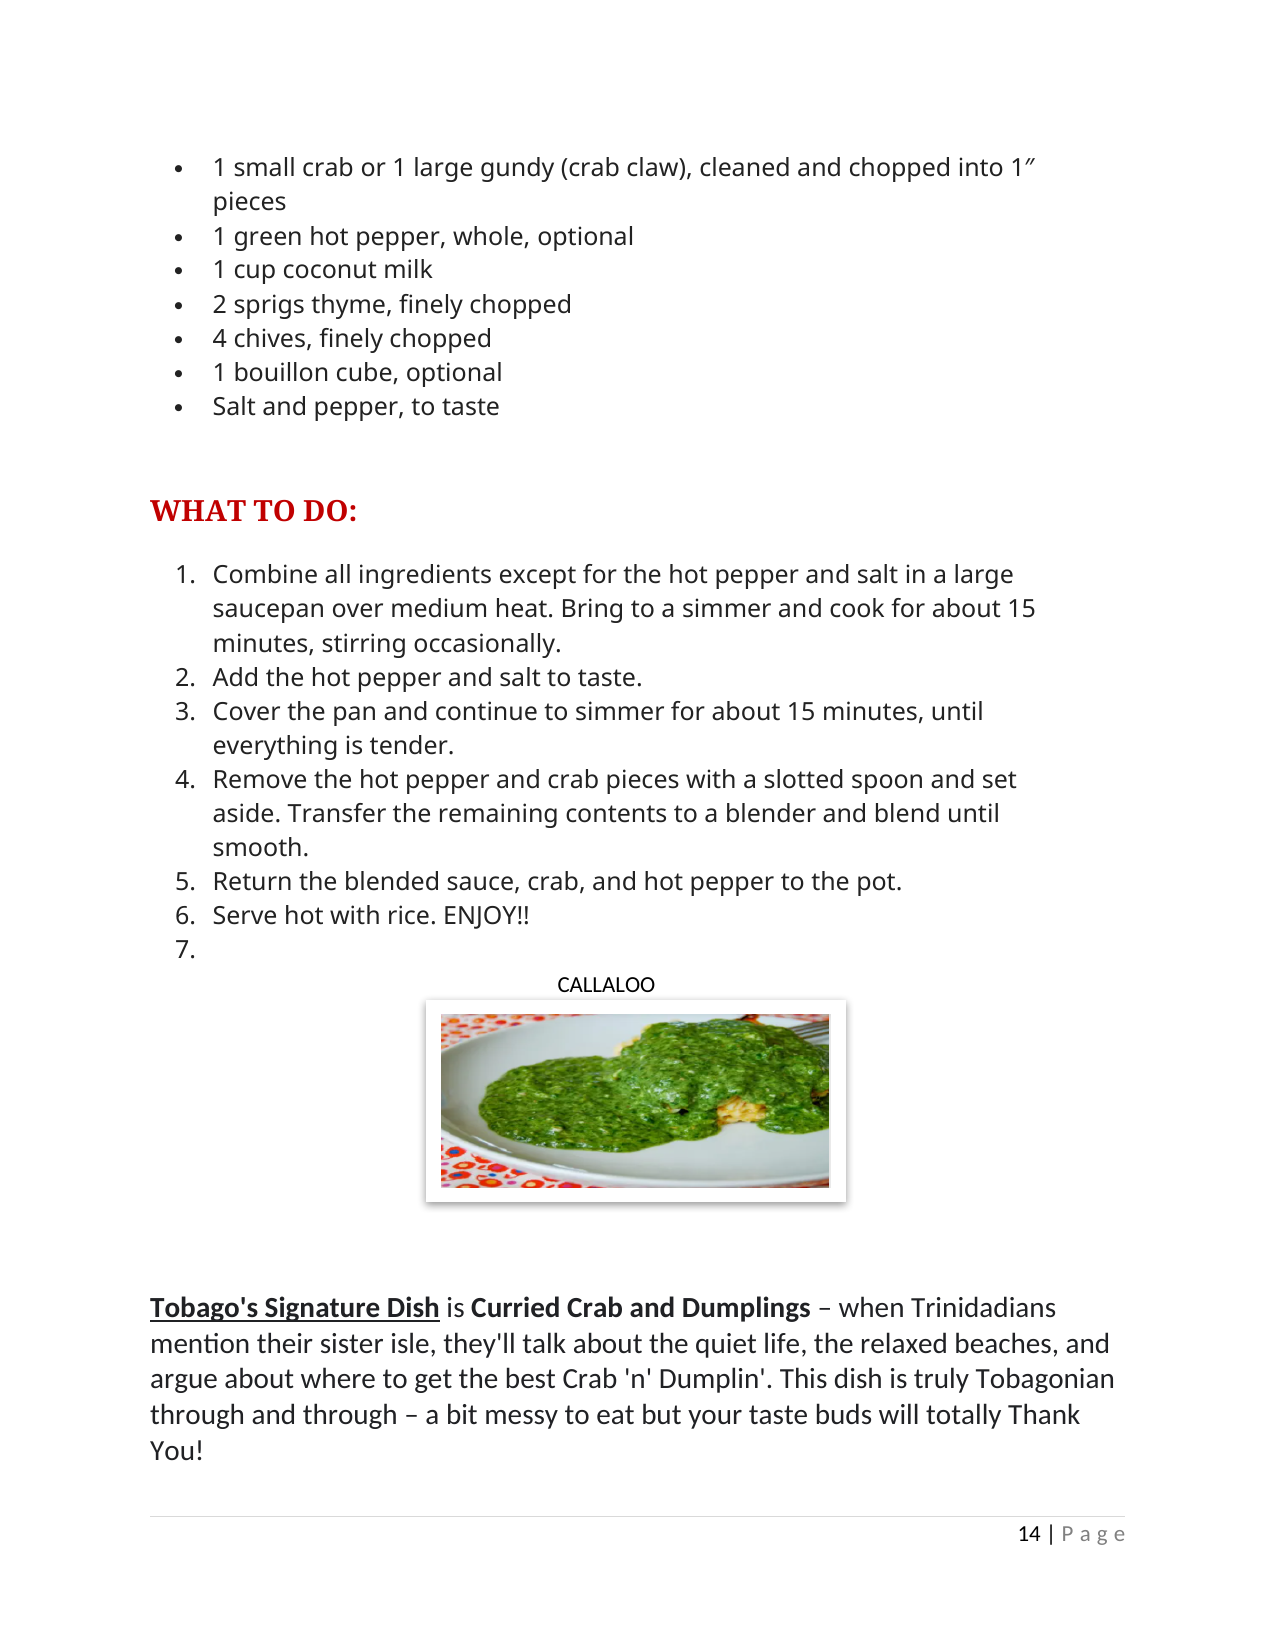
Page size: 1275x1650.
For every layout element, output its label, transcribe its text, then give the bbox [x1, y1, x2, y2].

list Remove the hot pepper and crab pieces with a slotted spoon and set aside. Transfer the remaining contents to a blender and blend until smooth. [175, 761, 1062, 864]
text Tobago's Signature Dish is Curried Crab and Dumplings – when Trinidadians mention their sister isle, they'll talk about the quiet life, the relaxed beaches, and argue about where to get the best Crab 'n' Dumplin'. This dish is truly Tobagonian through and through – a bit messy to eat but your taste buds will totally Thank You! [204, 1289, 1125, 1467]
picture [441, 1014, 831, 1188]
list 1 small crab or 1 large gundy (crab claw), cleaned and chopped into 1″ pieces [175, 150, 1062, 218]
list 1 cup coconut milk [175, 252, 1062, 286]
list Combine all ingredients except for the hot pepper and salt in a large saucepan over medium heat. Bring to a simmer and cook for about 15 minutes, stirring occasionally. [175, 557, 1062, 659]
list Add the hot pepper and salt to taste. [175, 659, 1062, 693]
list 4 chives, finely chopped [175, 320, 1062, 354]
list 1 bouillon cube, optional [175, 354, 1062, 388]
list 2 sprigs thyme, finely chopped [175, 286, 1062, 320]
list Cover the pan and continue to simmer for about 15 minutes, until everything is tender. [175, 693, 1062, 761]
text CALLALOO [150, 966, 1062, 999]
text WHAT TO DO: [150, 491, 1125, 530]
list Return the blended sauce, crab, and hot pepper to the pot. [175, 864, 1062, 898]
list Serve hot with rice. ENJOY!! [175, 898, 1062, 932]
list Salt and pepper, to taste [175, 388, 1062, 422]
list 1 green hot pepper, whole, optional [175, 218, 1062, 252]
